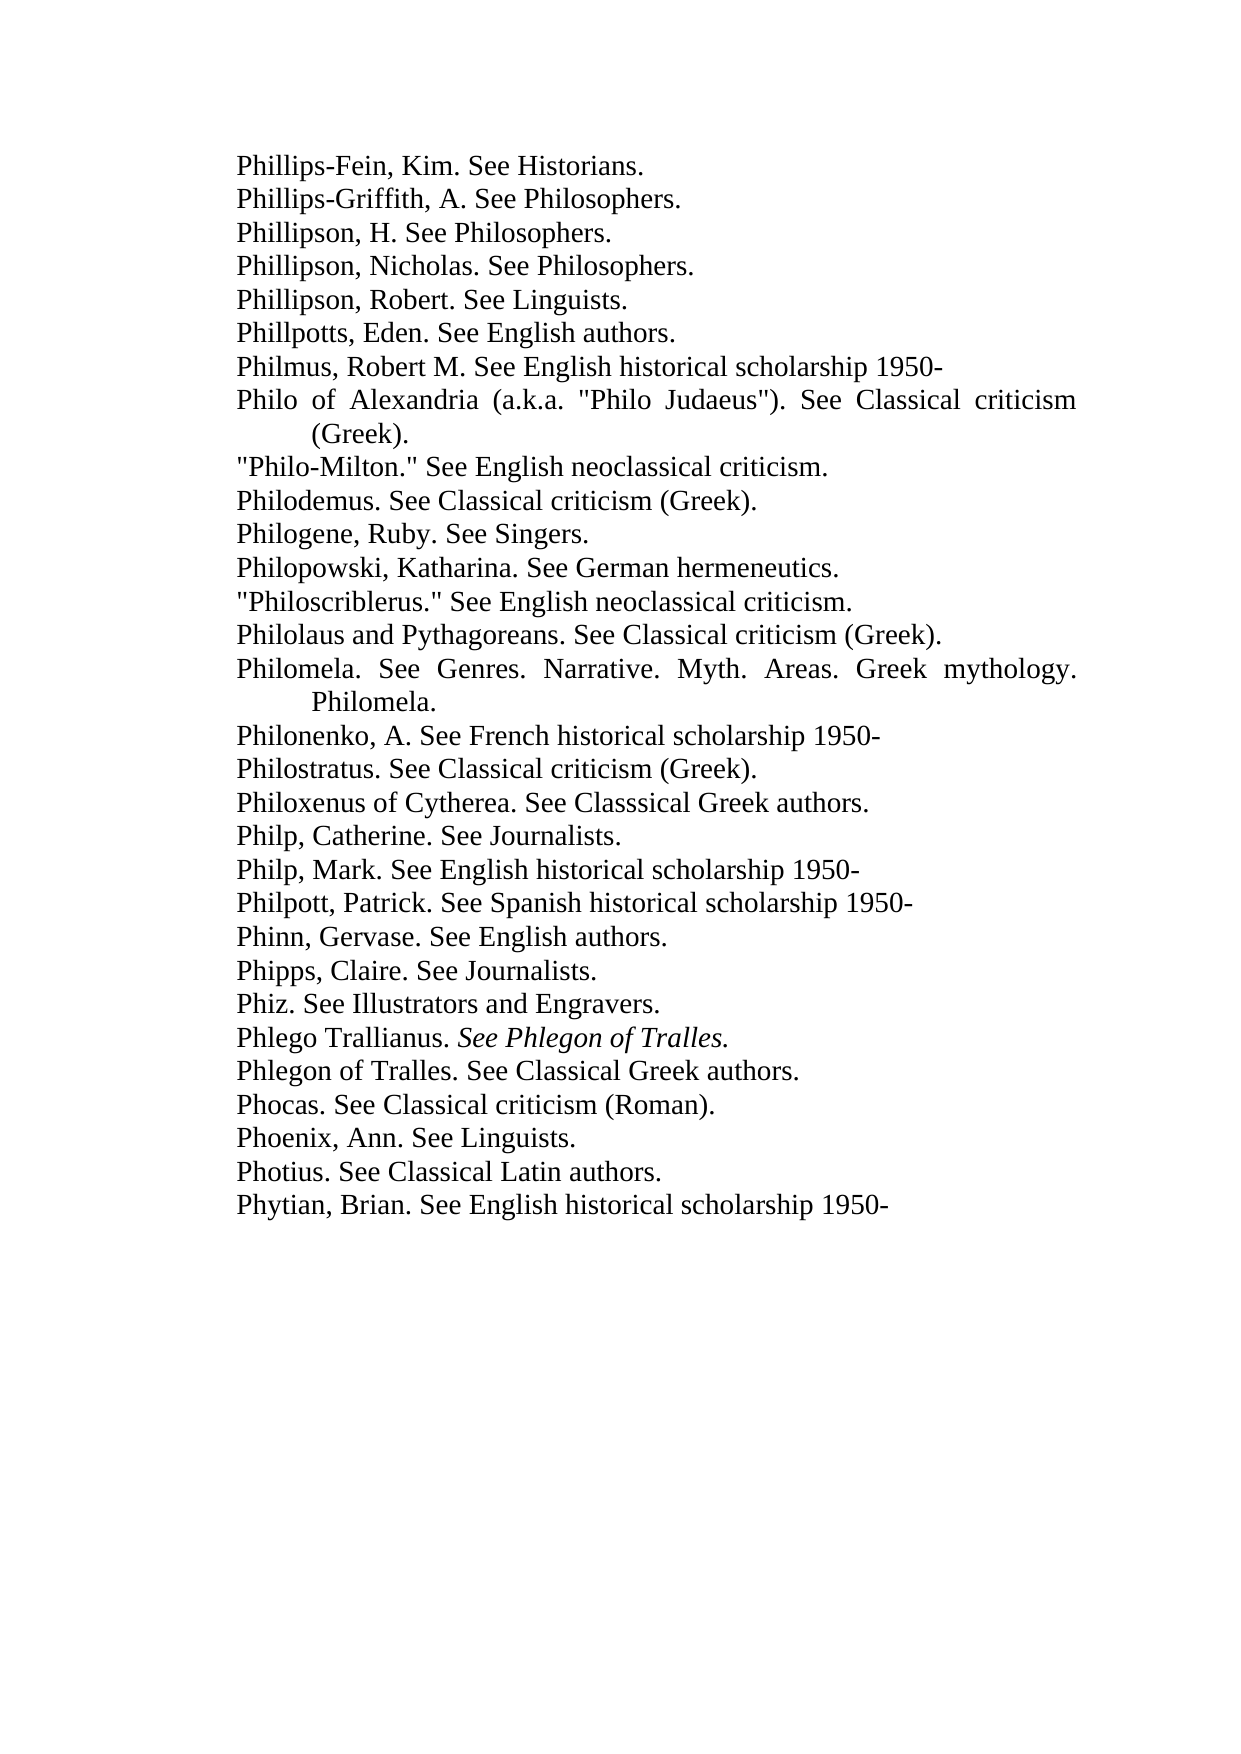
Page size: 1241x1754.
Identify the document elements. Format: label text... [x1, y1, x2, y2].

text Philopowski, Katharina. See German hermeneutics. [236, 550, 1078, 584]
text "Philo-Milton." See English neoclassical criticism. [236, 449, 1078, 483]
text Phlego Trallianus. See Phlegon of Tralles. [236, 1020, 1078, 1053]
text Phillips-Fein, Kim. See Historians. [236, 148, 1078, 181]
text Philp, Mark. See English historical scholarship 1950- [236, 852, 1078, 886]
text Phillips-Griffith, A. See Philosophers. [236, 181, 1078, 215]
text Phytian, Brian. See English historical scholarship 1950- [236, 1187, 1078, 1221]
text Philoxenus of Cytherea. See Classsical Greek authors. [236, 785, 1078, 818]
text Phiz. See Illustrators and Engravers. [236, 986, 1078, 1020]
text Philpott, Patrick. See Spanish historical scholarship 1950- [236, 886, 1078, 919]
text Phocas. See Classical criticism (Roman). [236, 1087, 1078, 1120]
text Phillpotts, Eden. See English authors. [236, 315, 1078, 349]
text Philp, Catherine. See Journalists. [236, 818, 1078, 852]
text Phillipson, H. See Philosophers. [236, 215, 1078, 248]
text "Philoscriblerus." See English neoclassical criticism. [236, 584, 1078, 617]
text Phinn, Gervase. See English authors. [236, 919, 1077, 953]
text Philodemus. See Classical criticism (Greek). [236, 483, 1078, 517]
text Philogene, Ruby. See Singers. [236, 517, 1078, 550]
text Phoenix, Ann. See Linguists. [236, 1120, 1078, 1154]
text Philostratus. See Classical criticism (Greek). [236, 751, 1078, 785]
text Phlegon of Tralles. See Classical Greek authors. [236, 1053, 1078, 1087]
text Phillipson, Robert. See Linguists. [236, 282, 1078, 315]
text Phillipson, Nicholas. See Philosophers. [236, 248, 1078, 282]
text Phipps, Claire. See Journalists. [236, 953, 1078, 986]
text Philo of Alexandria (a.k.a. "Philo Judaeus"). See Classical criticism (Greek). [236, 382, 1078, 449]
text Philmus, Robert M. See English historical scholarship 1950- [236, 349, 1078, 382]
text Photius. See Classical Latin authors. [236, 1154, 1078, 1187]
text Philolaus and Pythagoreans. See Classical criticism (Greek). [236, 617, 1078, 651]
text Philonenko, A. See French historical scholarship 1950- [236, 718, 1078, 751]
text Philomela. See Genres. Narrative. Myth. Areas. Greek mythology. Philomela. [236, 651, 1078, 718]
